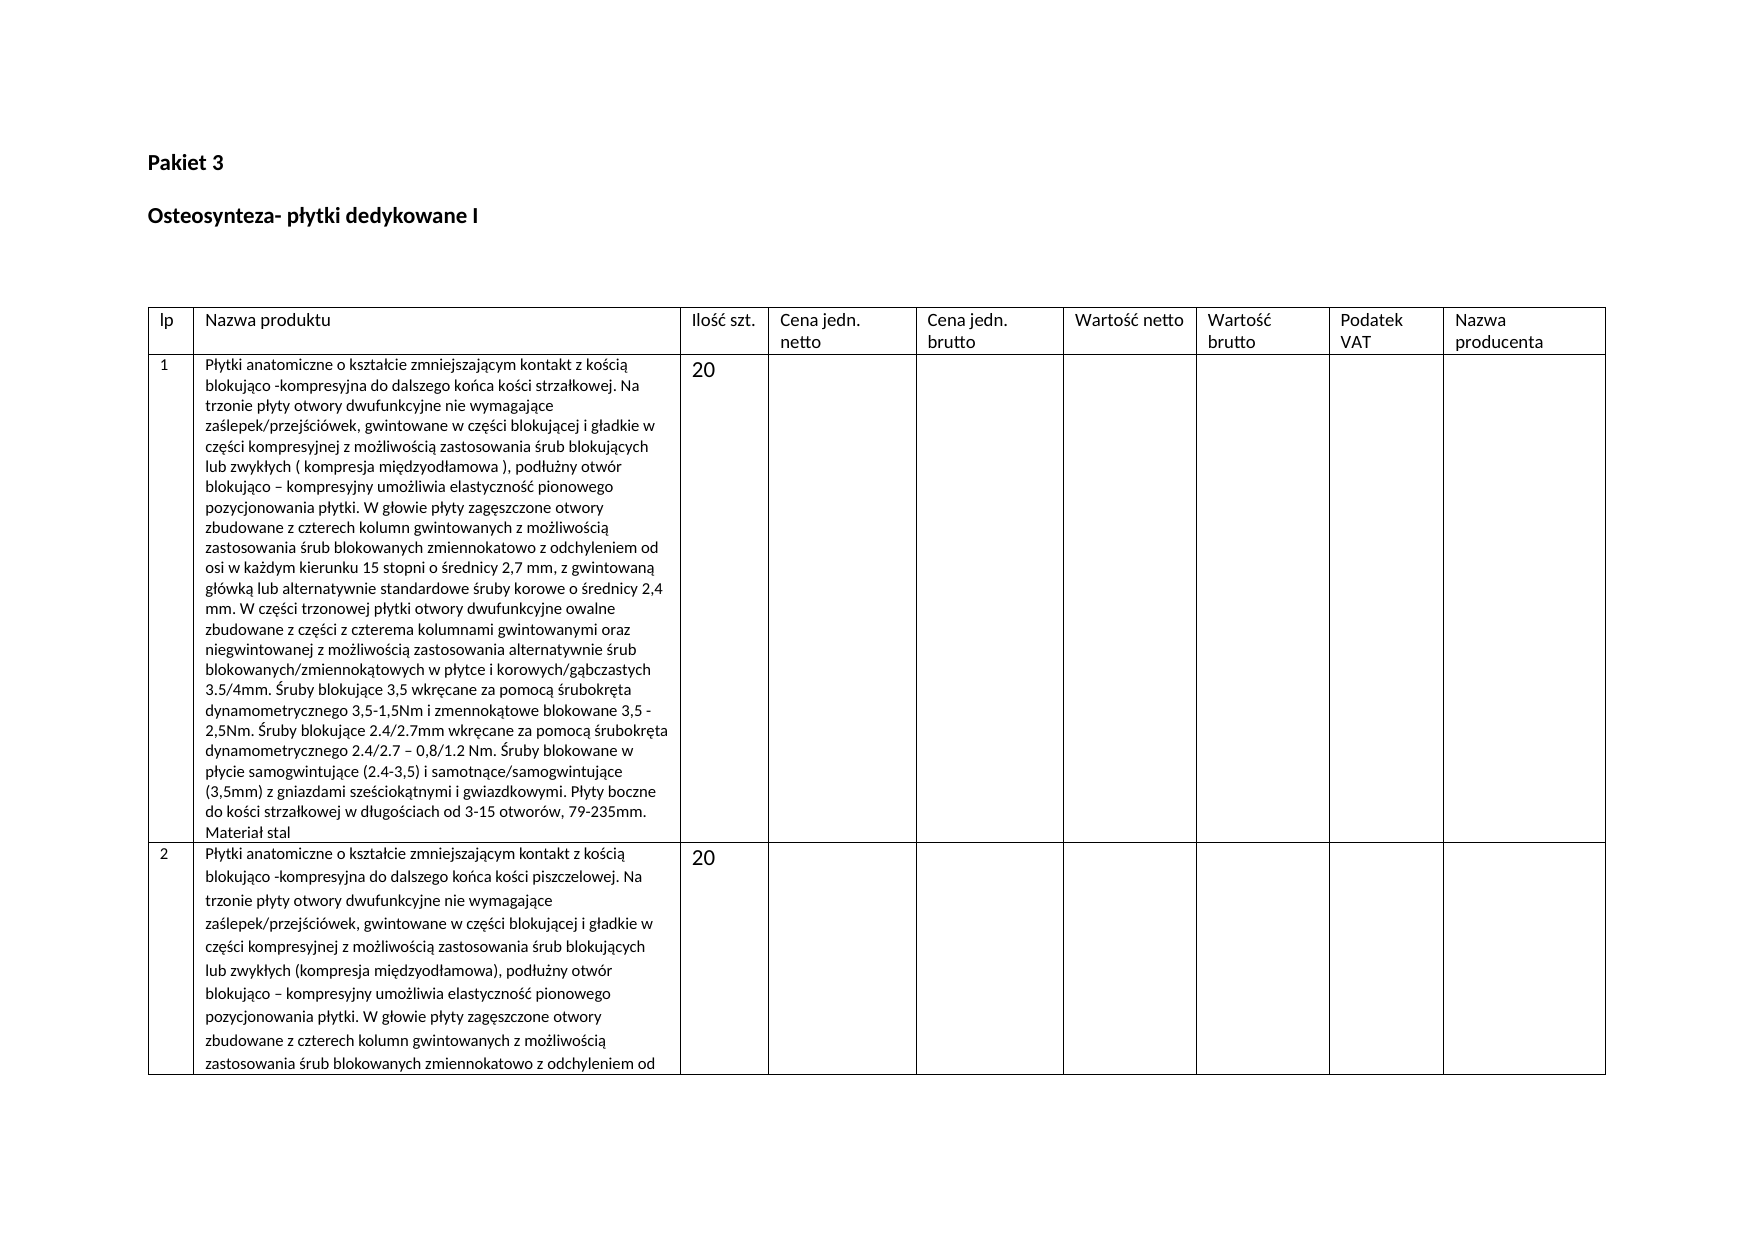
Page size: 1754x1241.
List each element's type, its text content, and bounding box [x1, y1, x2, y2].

table_cell Płytki anatomiczne o kształcie zmniejszającym kontakt z kością blokująco -kompresyjna do dalszego końca kości strzałkowej. Na trzonie płyty otwory dwufunkcyjne nie wymagające zaślepek/przejściówek, gwintowane w części blokującej i gładkie w części kompresyjnej z możliwością zastosowania śrub blokujących lub zwykłych ( kompresja międzyodłamowa ), podłużny otwór blokująco – kompresyjny umożliwia elastyczność pionowego pozycjonowania płytki. W głowie płyty zagęszczone otwory zbudowane z czterech kolumn gwintowanych z możliwością zastosowania śrub blokowanych zmiennokatowo z odchyleniem od osi w każdym kierunku 15 stopni o średnicy 2,7 mm, z gwintowaną główką lub alternatywnie standardowe śruby korowe o średnicy 2,4 mm. W części trzonowej płytki otwory dwufunkcyjne owalne zbudowane z części z czterema kolumnami gwintowanymi oraz niegwintowanej z możliwością zastosowania alternatywnie śrub blokowanych/zmiennokątowych w płytce i korowych/gąbczastych 3.5/4mm. Śruby blokujące 3,5 wkręcane za pomocą śrubokręta dynamometrycznego 3,5-1,5Nm i zmennokątowe blokowane 3,5 - 2,5Nm. Śruby blokujące 2.4/2.7mm wkręcane za pomocą śrubokręta dynamometrycznego 2.4/2.7 – 0,8/1.2 Nm. Śruby blokowane w płycie samogwintujące (2.4-3,5) i samotnące/samogwintujące (3,5mm) z gniazdami sześciokątnymi i gwiazdkowymi. Płyty boczne do kości strzałkowej w długościach od 3-15 otworów, 79-235mm. Materiał stal [194, 355, 680, 842]
table_cell [1064, 355, 1196, 842]
table_header Podatek VAT [1330, 308, 1443, 354]
table_cell [1197, 843, 1329, 1073]
table_header lp [149, 308, 193, 354]
table_cell [1330, 843, 1443, 1073]
table_cell 20 [681, 843, 768, 1073]
table_cell [769, 355, 916, 842]
table_cell [769, 843, 916, 1073]
table_cell [1197, 355, 1329, 842]
table_cell [1330, 355, 1443, 842]
table_header Nazwa produktu [194, 308, 680, 354]
table_header Wartość netto [1064, 308, 1196, 354]
text Osteosynteza- płytki dedykowane I [148, 201, 1606, 229]
text Pakiet 3 [148, 148, 1606, 176]
table_cell [1444, 843, 1605, 1073]
table_cell [917, 355, 1063, 842]
table_header Wartość brutto [1197, 308, 1329, 354]
table_header Cena jedn. brutto [917, 308, 1063, 354]
table_cell [1444, 355, 1605, 842]
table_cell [194, 843, 680, 1073]
table_cell 2 [149, 843, 193, 1073]
table_cell [917, 843, 1063, 1073]
table_cell 20 [681, 355, 768, 842]
table_cell 1 [149, 355, 193, 842]
table_header Nazwa producenta [1444, 308, 1605, 354]
table_header Cena jedn. netto [769, 308, 916, 354]
table_cell [1064, 843, 1196, 1073]
table_header Ilość szt. [681, 308, 768, 354]
